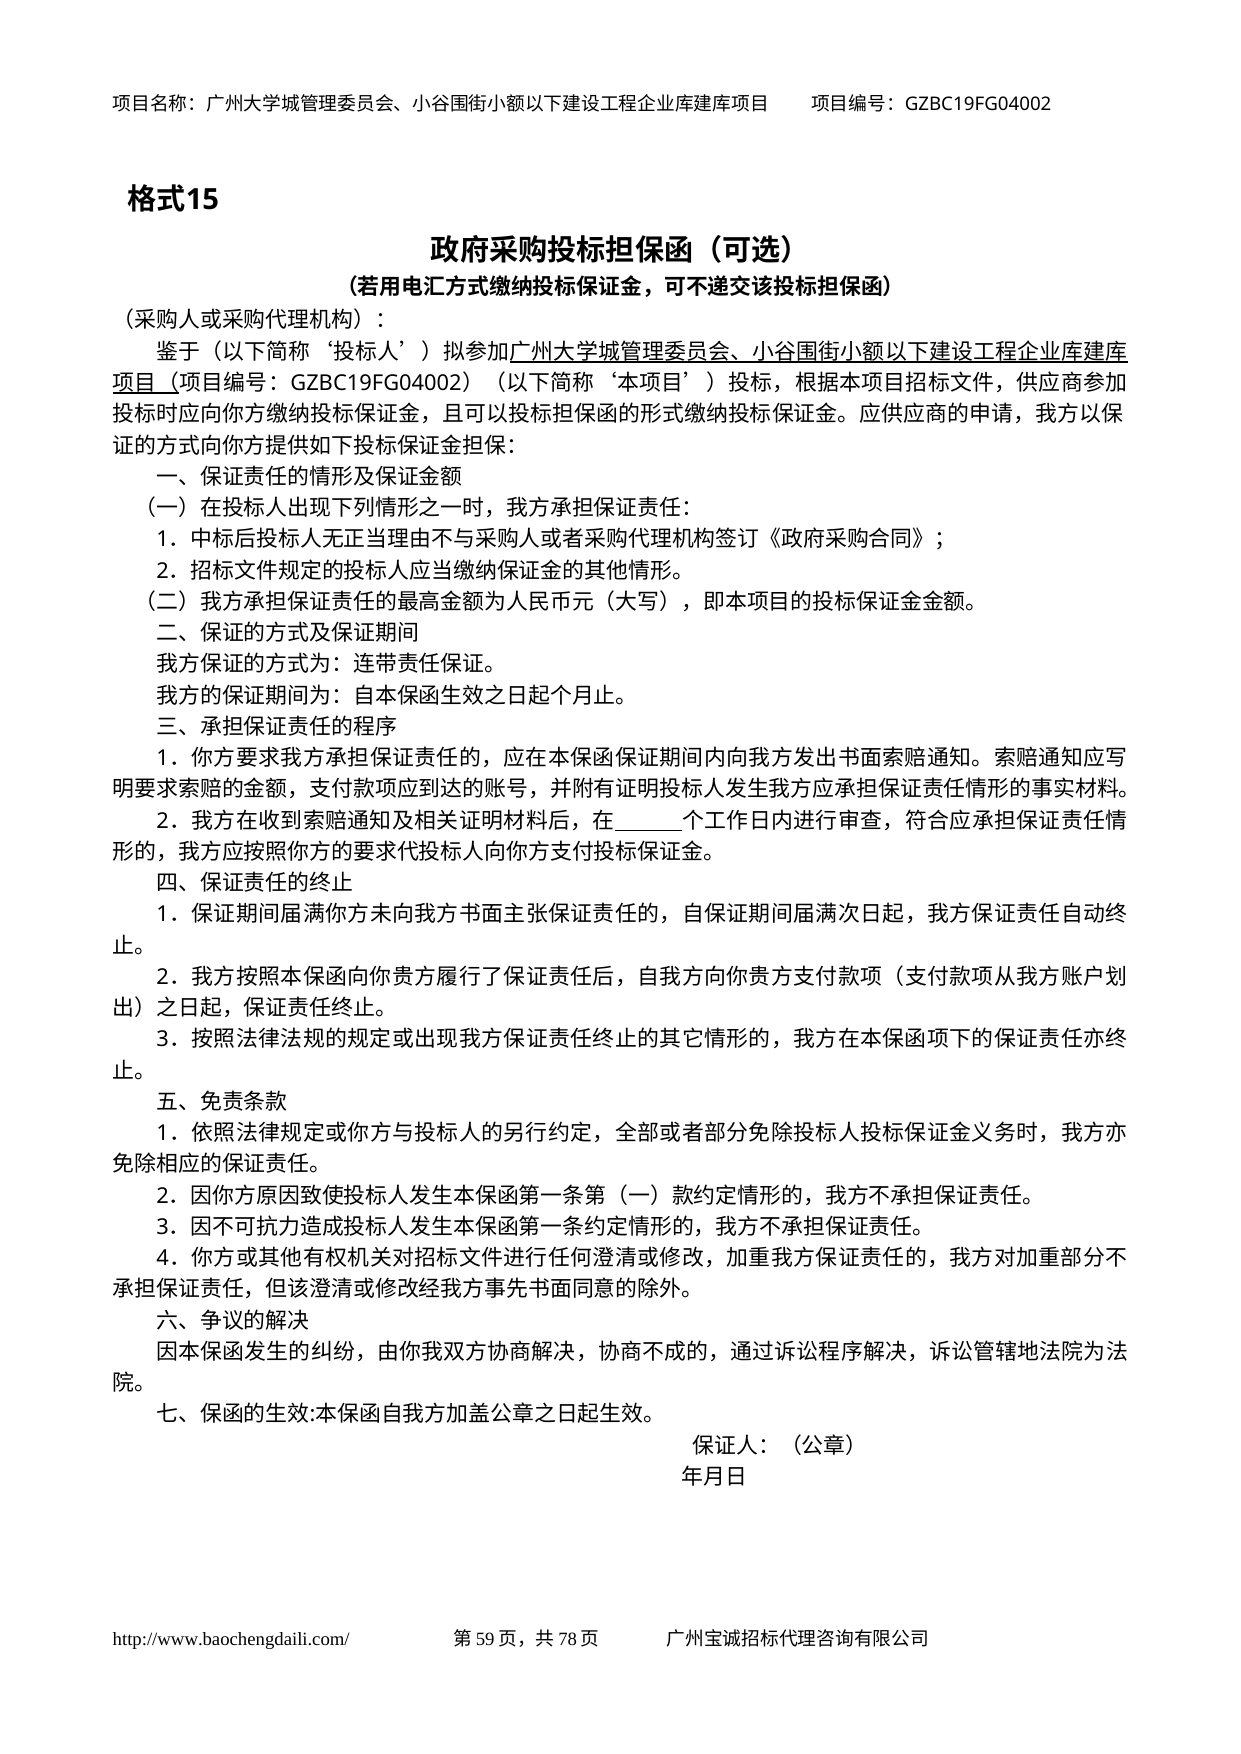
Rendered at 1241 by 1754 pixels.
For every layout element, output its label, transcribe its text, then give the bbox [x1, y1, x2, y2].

text 3．按照法律法规的规定或出现我方保证责任终止的其它情形的，我方在本保函项下的保证责任亦终止。 [112, 1022, 1128, 1084]
text 三、承担保证责任的程序 [112, 709, 1128, 741]
text 1．中标后投标人无正当理由不与采购人或者采购代理机构签订《政府采购合同》； [112, 522, 1128, 553]
text 2．招标文件规定的投标人应当缴纳保证金的其他情形。 [112, 553, 1128, 584]
text 1．依照法律规定或你方与投标人的另行约定，全部或者部分免除投标人投标保证金义务时，我方亦免除相应的保证责任。 [112, 1116, 1128, 1178]
text 4．你方或其他有权机关对招标文件进行任何澄清或修改，加重我方保证责任的，我方对加重部分不承担保证责任，但该澄清或修改经我方事先书面同意的除外。 [112, 1241, 1128, 1303]
text 1．保证期间届满你方未向我方书面主张保证责任的，自保证期间届满次日起，我方保证责任自动终止。 [112, 897, 1128, 959]
text 年月日 [112, 1459, 1040, 1491]
text 我方的保证期间为：自本保函生效之日起个月止。 [112, 678, 1128, 709]
text 政府采购投标担保函（可选） [112, 227, 1128, 269]
text 二、保证的方式及保证期间 [112, 616, 1128, 647]
text 2．我方按照本保函向你贵方履行了保证责任后，自我方向你贵方支付款项（支付款项从我方账户划出）之日起，保证责任终止。 [112, 959, 1128, 1022]
text 六、争议的解决 [112, 1303, 1128, 1334]
text （采购人或采购代理机构）： [112, 301, 1128, 334]
text 保证人：（公章） [112, 1428, 1128, 1459]
text 2．我方在收到索赔通知及相关证明材料后，在 个工作日内进行审查，符合应承担保证责任情形的，我方应按照你方的要求代投标人向你方支付投标保证金。 [112, 803, 1128, 866]
text 鉴于（以下简称‘投标人’）拟参加广州大学城管理委员会、小谷围街小额以下建设工程企业库建库项目（项目编号：GZBC19FG04002）（以下简称‘本项目’）投标，根据本项目招标文件，供应商参加投标时应向你方缴纳投标保证金，且可以投标担保函的形式缴纳投标保证金。应供应商的申请，我方以保证的方式向你方提供如下投标保证金担保： [112, 334, 1128, 459]
text 3．因不可抗力造成投标人发生本保函第一条约定情形的，我方不承担保证责任。 [112, 1209, 1128, 1241]
text 四、保证责任的终止 [112, 866, 1128, 897]
text （若用电汇方式缴纳投标保证金，可不递交该投标担保函） [112, 269, 1128, 301]
text 七、保函的生效:本保函自我方加盖公章之日起生效。 [112, 1397, 1128, 1428]
text （二）我方承担保证责任的最高金额为人民币元（大写），即本项目的投标保证金金额。 [112, 584, 1128, 616]
text 2．因你方原因致使投标人发生本保函第一条第（一）款约定情形的，我方不承担保证责任。 [112, 1178, 1128, 1209]
text （一）在投标人出现下列情形之一时，我方承担保证责任： [112, 491, 1128, 522]
text 五、免责条款 [112, 1084, 1128, 1116]
text 1．你方要求我方承担保证责任的，应在本保函保证期间内向我方发出书面索赔通知。索赔通知应写明要求索赔的金额，支付款项应到达的账号，并附有证明投标人发生我方应承担保证责任情形的事实材料。 [112, 741, 1128, 803]
text 我方保证的方式为：连带责任保证。 [112, 647, 1128, 678]
text 一、保证责任的情形及保证金额 [112, 459, 1128, 491]
text 因本保函发生的纠纷，由你我双方协商解决，协商不成的，通过诉讼程序解决，诉讼管辖地法院为法院。 [112, 1334, 1128, 1397]
